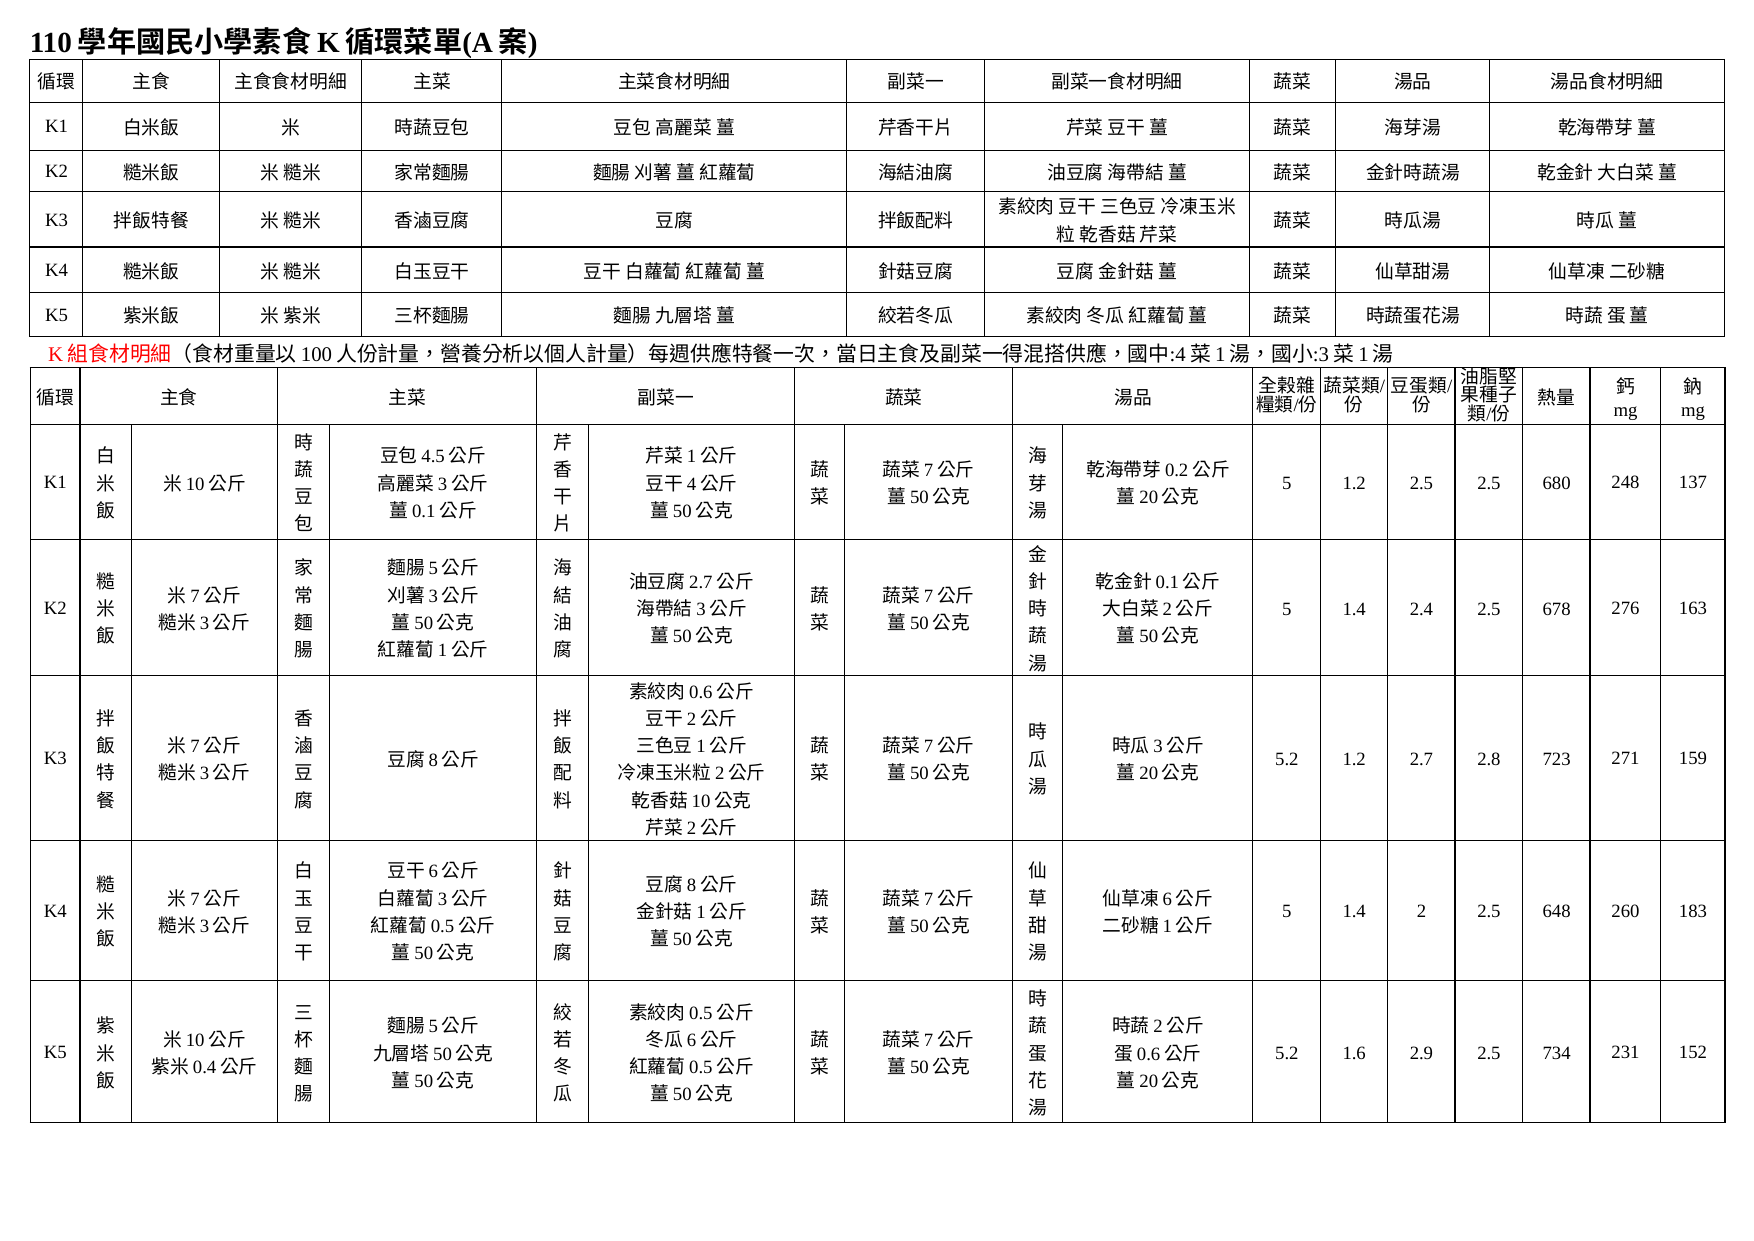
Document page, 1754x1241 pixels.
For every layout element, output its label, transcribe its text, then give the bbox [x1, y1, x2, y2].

table_cell 素絞肉0.6公斤 豆干2公斤 三色豆1公斤 冷凍玉米粒2公斤 乾香菇10公克 芹菜2公斤 [589, 676, 794, 839]
table_cell 1.4 [1321, 540, 1387, 675]
table_cell 金針時蔬湯 [1013, 540, 1062, 675]
table_cell 時瓜湯 [1013, 676, 1062, 839]
table_cell 時瓜湯 [1336, 192, 1489, 246]
table_cell 乾海帶芽 薑 [1490, 103, 1724, 150]
table_header 鈣 mg [1591, 368, 1660, 424]
table_cell 1.6 [1321, 981, 1387, 1122]
table_cell 2.5 [1456, 540, 1522, 675]
table_cell 豆干 白蘿蔔 紅蘿蔔 薑 [502, 248, 846, 292]
table_cell 米7公斤 糙米3公斤 [132, 841, 277, 980]
table_header 油脂堅果種子類/份 [1456, 368, 1522, 424]
table_cell 137 [1661, 425, 1724, 538]
table_cell K3 [31, 676, 79, 839]
table_header 蔬菜類/份 [1321, 368, 1387, 424]
table_header 全榖雜糧類/份 [1253, 368, 1320, 424]
table_cell 家常麵腸 [278, 540, 329, 675]
table_header 湯品 [1013, 368, 1252, 424]
table_cell 蔬菜 [795, 676, 844, 839]
table_cell 5 [1253, 540, 1320, 675]
table_cell 拌飯特餐 [83, 192, 219, 246]
table_cell 時瓜 薑 [1490, 192, 1724, 246]
table_cell 680 [1523, 425, 1589, 538]
table_cell 乾金針 大白菜 薑 [1490, 151, 1724, 191]
table_cell 拌飯特餐 [81, 676, 131, 839]
table_cell 723 [1523, 676, 1589, 839]
table_cell 三杯麵腸 [278, 981, 329, 1122]
table_cell K5 [30, 293, 82, 336]
table_cell 素絞肉0.5公斤 冬瓜6公斤 紅蘿蔔0.5公斤 薑50公克 [589, 981, 794, 1122]
table_cell 海芽湯 [1336, 103, 1489, 150]
table_header 循環 [30, 60, 82, 102]
table_cell 蔬菜 [795, 841, 844, 980]
table_cell 金針時蔬湯 [1336, 151, 1489, 191]
table_header 副菜一 [847, 60, 984, 102]
table_cell 米 糙米 [220, 192, 361, 246]
table_cell 糙米飯 [81, 540, 131, 675]
table_header 湯品 [1336, 60, 1489, 102]
table_cell 麵腸 九層塔 薑 [502, 293, 846, 336]
table_cell K2 [30, 151, 82, 191]
table_cell 時蔬豆包 [278, 425, 329, 538]
table_cell 蔬菜 [795, 425, 844, 538]
text K組食材明細（食材重量以100人份計量，營養分析以個人計量）每週供應特餐一次，當日主食及副菜一得混搭供應，國中:4菜1湯，國小:3菜1湯 [27, 337, 1724, 367]
table_cell 2.5 [1456, 981, 1522, 1122]
table_header 蔬菜 [1250, 60, 1335, 102]
table_cell 734 [1523, 981, 1589, 1122]
table_cell 2.9 [1388, 981, 1454, 1122]
table_cell 5 [1253, 425, 1320, 538]
table_cell 蔬菜 [1250, 293, 1335, 336]
table_cell 海結油腐 [847, 151, 984, 191]
table_header 蔬菜 [795, 368, 1012, 424]
table_cell 糙米飯 [83, 151, 219, 191]
text 110學年國民小學素食K循環菜單(A案) [29, 29, 1724, 59]
table_header 鈉 mg [1661, 368, 1724, 424]
table_cell 油豆腐2.7公斤 海帶結3公斤 薑50公克 [589, 540, 794, 675]
table_header 主食 [81, 368, 277, 424]
table_cell 拌飯配料 [847, 192, 984, 246]
table_header 熱量 [1523, 368, 1589, 424]
table_cell 豆腐 金針菇 薑 [985, 248, 1249, 292]
table_header 主菜食材明細 [502, 60, 846, 102]
table_cell 蔬菜 [795, 540, 844, 675]
table_cell 2.5 [1456, 425, 1522, 538]
table_cell 豆包 高麗菜 薑 [502, 103, 846, 150]
table_cell 時瓜3公斤 薑20公克 [1063, 676, 1252, 839]
table_cell 豆腐8公斤 金針菇1公斤 薑50公克 [589, 841, 794, 980]
table_header 主菜 [278, 368, 536, 424]
table_cell 白米飯 [81, 425, 131, 538]
table_cell 芹菜 豆干 薑 [985, 103, 1249, 150]
table_cell 1.2 [1321, 425, 1387, 538]
table_cell 米10公斤 [132, 425, 277, 538]
table_cell 海結油腐 [537, 540, 588, 675]
table_cell 蔬菜7公斤 薑50公克 [845, 981, 1012, 1122]
table_header 副菜一 [537, 368, 794, 424]
table_cell 蔬菜 [1250, 103, 1335, 150]
table_cell 豆包4.5公斤 高麗菜3公斤 薑0.1公斤 [330, 425, 536, 538]
table_cell 仙草凍 二砂糖 [1490, 248, 1724, 292]
table_cell 紫米飯 [83, 293, 219, 336]
table_cell 豆腐 [502, 192, 846, 246]
table_cell K4 [31, 841, 79, 980]
table_cell 針菇豆腐 [847, 248, 984, 292]
table_cell 蔬菜 [1250, 151, 1335, 191]
table_cell 芹香干片 [847, 103, 984, 150]
table_cell 231 [1591, 981, 1660, 1122]
table_cell 260 [1591, 841, 1660, 980]
table_cell 素絞肉 冬瓜 紅蘿蔔 薑 [985, 293, 1249, 336]
table_header 循環 [31, 368, 79, 424]
table_cell 蔬菜7公斤 薑50公克 [845, 540, 1012, 675]
table_cell 米10公斤 紫米0.4公斤 [132, 981, 277, 1122]
table_cell K2 [31, 540, 79, 675]
table_cell 152 [1661, 981, 1724, 1122]
table_cell 糙米飯 [83, 248, 219, 292]
table_cell 素絞肉 豆干 三色豆 冷凍玉米粒 乾香菇 芹菜 [985, 192, 1249, 246]
table_cell 蔬菜 [1250, 192, 1335, 246]
table_cell 時蔬蛋花湯 [1336, 293, 1489, 336]
table_cell 2.5 [1388, 425, 1454, 538]
table_cell 家常麵腸 [362, 151, 501, 191]
table_cell 蔬菜 [1250, 248, 1335, 292]
table_cell 麵腸5公斤 九層塔50公克 薑50公克 [330, 981, 536, 1122]
table_cell 5.2 [1253, 676, 1320, 839]
table_header 副菜一食材明細 [985, 60, 1249, 102]
table_cell 時蔬2公斤 蛋0.6公斤 薑20公克 [1063, 981, 1252, 1122]
table_cell 276 [1591, 540, 1660, 675]
table_cell 163 [1661, 540, 1724, 675]
table_cell 蔬菜7公斤 薑50公克 [845, 676, 1012, 839]
table_cell 油豆腐 海帶結 薑 [985, 151, 1249, 191]
table_cell 海芽湯 [1013, 425, 1062, 538]
table_cell 183 [1661, 841, 1724, 980]
table_header 主食 [83, 60, 219, 102]
table_cell 時蔬蛋花湯 [1013, 981, 1062, 1122]
table_cell 仙草甜湯 [1013, 841, 1062, 980]
table_cell 芹香干片 [537, 425, 588, 538]
table_cell 蔬菜7公斤 薑50公克 [845, 425, 1012, 538]
table_cell 米7公斤 糙米3公斤 [132, 676, 277, 839]
table_cell 三杯麵腸 [362, 293, 501, 336]
table_cell K5 [31, 981, 79, 1122]
table_cell 米 紫米 [220, 293, 361, 336]
table_cell 仙草凍6公斤 二砂糖1公斤 [1063, 841, 1252, 980]
table_cell K1 [31, 425, 79, 538]
table_cell 仙草甜湯 [1336, 248, 1489, 292]
table_cell 2.7 [1388, 676, 1454, 839]
table_cell 2 [1388, 841, 1454, 980]
table_cell 5.2 [1253, 981, 1320, 1122]
table_cell 糙米飯 [81, 841, 131, 980]
table_cell 米 糙米 [220, 248, 361, 292]
table_cell 2.4 [1388, 540, 1454, 675]
table_cell 米7公斤 糙米3公斤 [132, 540, 277, 675]
table_cell 白米飯 [83, 103, 219, 150]
table_cell 乾海帶芽0.2公斤 薑20公克 [1063, 425, 1252, 538]
table_cell 絞若冬瓜 [537, 981, 588, 1122]
table_cell 麵腸 刈薯 薑 紅蘿蔔 [502, 151, 846, 191]
table_cell K1 [30, 103, 82, 150]
table_cell 1.4 [1321, 841, 1387, 980]
table_cell 針菇豆腐 [537, 841, 588, 980]
table_cell 芹菜1公斤 豆干4公斤 薑50公克 [589, 425, 794, 538]
table_cell 拌飯配料 [537, 676, 588, 839]
table_cell 2.5 [1456, 841, 1522, 980]
table_cell 豆腐8公斤 [330, 676, 536, 839]
table_cell 159 [1661, 676, 1724, 839]
table_cell 1.2 [1321, 676, 1387, 839]
table_cell 米 [220, 103, 361, 150]
table_cell 時蔬 蛋 薑 [1490, 293, 1724, 336]
table_cell 紫米飯 [81, 981, 131, 1122]
table_cell 248 [1591, 425, 1660, 538]
table_cell 2.8 [1456, 676, 1522, 839]
table_cell 蔬菜 [795, 981, 844, 1122]
table_cell 絞若冬瓜 [847, 293, 984, 336]
table_cell 5 [1253, 841, 1320, 980]
table_cell 白玉豆干 [278, 841, 329, 980]
table_cell K4 [30, 248, 82, 292]
table_header 豆蛋類/份 [1388, 368, 1454, 424]
table_header 主食食材明細 [220, 60, 361, 102]
table_cell 271 [1591, 676, 1660, 839]
table_cell 香滷豆腐 [362, 192, 501, 246]
table_header 湯品食材明細 [1490, 60, 1724, 102]
table_cell 678 [1523, 540, 1589, 675]
table_cell 時蔬豆包 [362, 103, 501, 150]
table_cell 蔬菜7公斤 薑50公克 [845, 841, 1012, 980]
table_cell 白玉豆干 [362, 248, 501, 292]
table_cell 麵腸5公斤 刈薯3公斤 薑50公克 紅蘿蔔1公斤 [330, 540, 536, 675]
table_cell K3 [30, 192, 82, 246]
table_cell 648 [1523, 841, 1589, 980]
table_header 主菜 [362, 60, 501, 102]
table_cell 豆干6公斤 白蘿蔔3公斤 紅蘿蔔0.5公斤 薑50公克 [330, 841, 536, 980]
table_cell 香滷豆腐 [278, 676, 329, 839]
table_cell 乾金針0.1公斤 大白菜2公斤 薑50公克 [1063, 540, 1252, 675]
table_cell 米 糙米 [220, 151, 361, 191]
